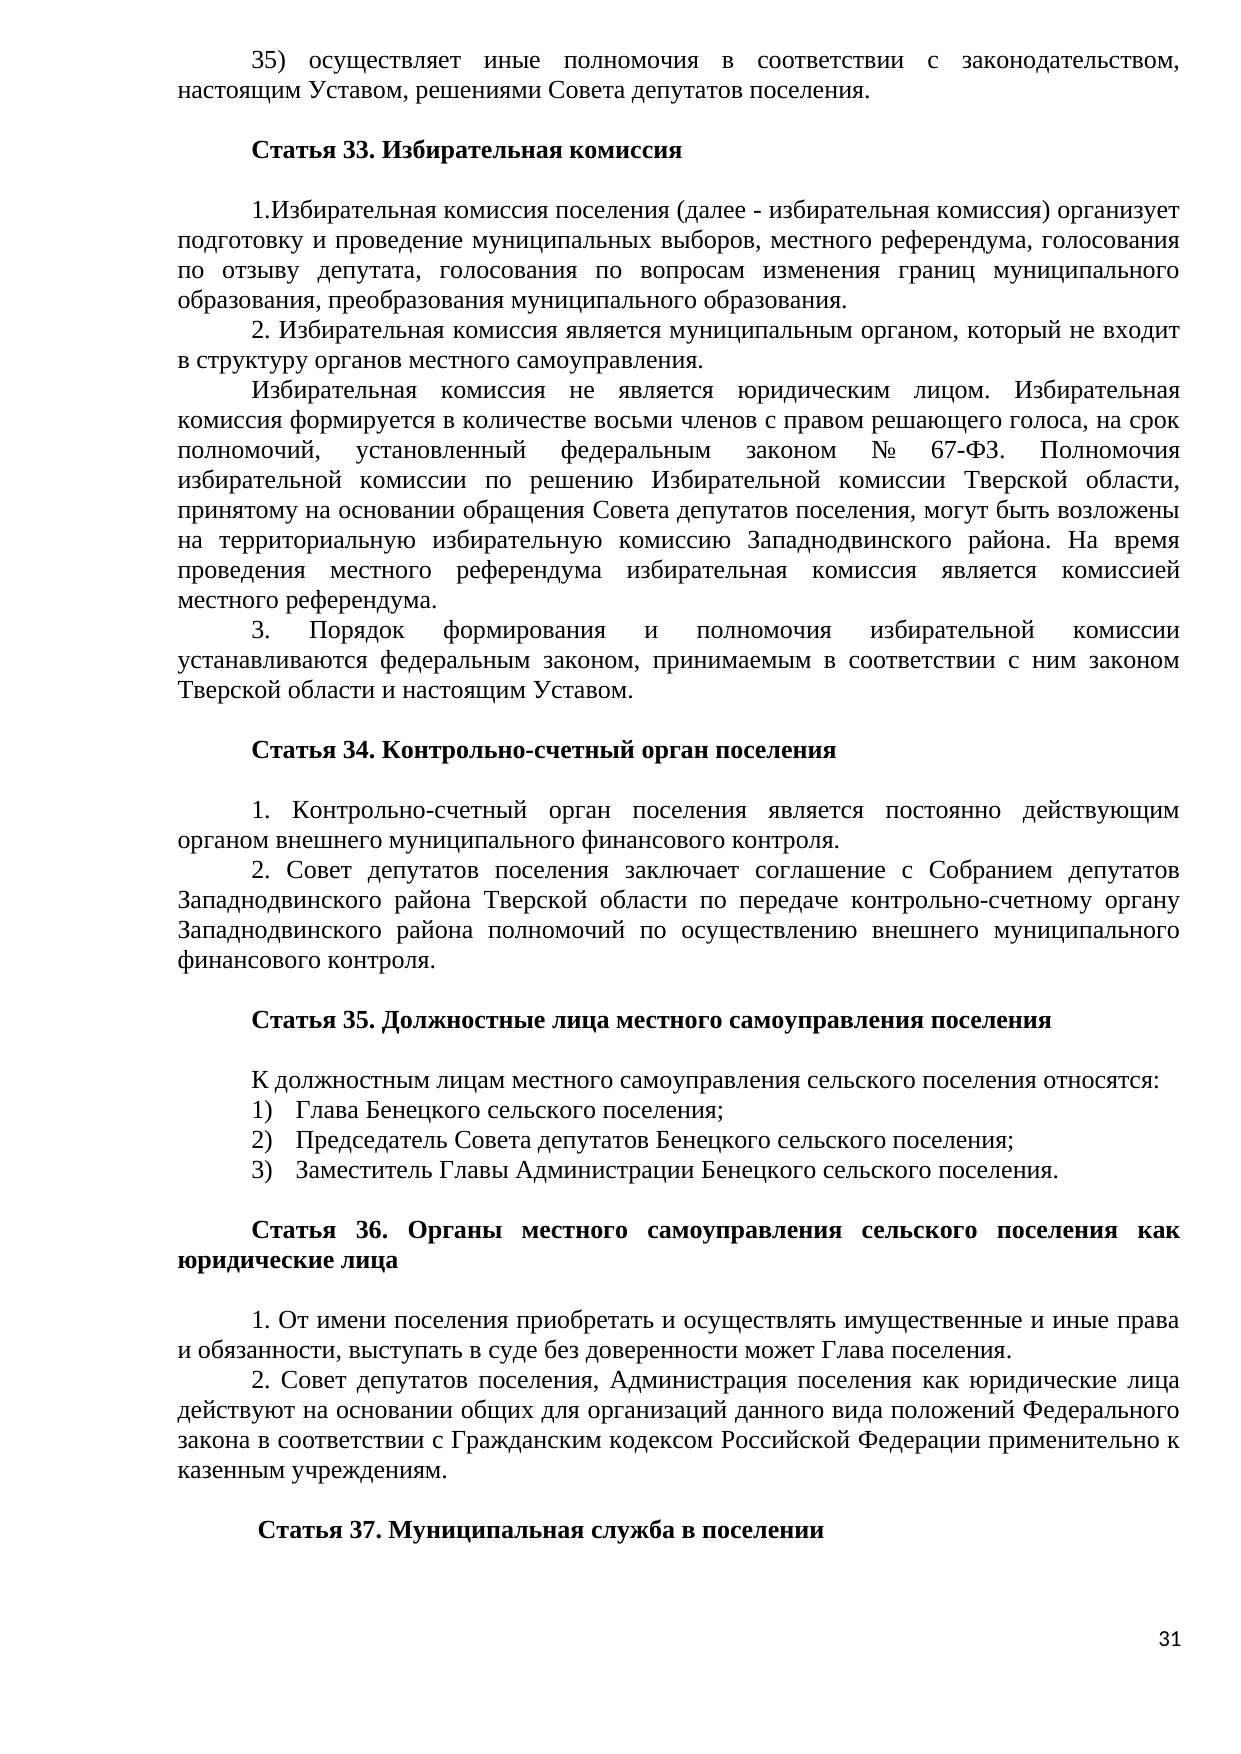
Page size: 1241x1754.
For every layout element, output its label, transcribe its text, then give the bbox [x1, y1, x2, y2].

text К должностным лицам местного самоуправления сельского поселения относятся: [177, 1064, 1181, 1094]
text 2. Совет депутатов поселения, Администрация поселения как юридические лица действуют на основании общих для организаций данного вида положений Федерального закона в соответствии с Гражданским кодексом Российской Федерации применительно к казенным учреждениям. [177, 1364, 1181, 1484]
text Статья 37. Муниципальная служба в поселении [177, 1514, 1181, 1544]
text 3. Порядок формирования и полномочия избирательной комиссии устанавливаются федеральным законом, принимаемым в соответствии с ним законом Тверской области и настоящим Уставом. [177, 614, 1181, 704]
text Статья 33. Избирательная комиссия [177, 134, 1181, 164]
text Избирательная комиссия не является юридическим лицом. Избирательная комиссия формируется в количестве восьми членов с правом решающего голоса, на срок полномочий, установленный федеральным законом № 67-ФЗ. Полномочия избирательной комиссии по решению Избирательной комиссии Тверской области, принятому на основании обращения Совета депутатов поселения, могут быть возложены на территориальную избирательную комиссию Западнодвинского района. На время проведения местного референдума избирательная комиссия является комиссией местного референдума. [177, 374, 1181, 614]
text 1. Контрольно-счетный орган поселения является постоянно действующим органом внешнего муниципального финансового контроля. [177, 794, 1181, 854]
text 1.Избирательная комиссия поселения (далее - избирательная комиссия) организует подготовку и проведение муниципальных выборов, местного референдума, голосования по отзыву депутата, голосования по вопросам изменения границ муниципального образования, преобразования муниципального образования. [177, 194, 1181, 314]
text Статья 36. Органы местного самоуправления сельского поселения как юридические лица [177, 1214, 1181, 1274]
list Заместитель Главы Администрации Бенецкого сельского поселения. [177, 1154, 1181, 1184]
text Статья 35. Должностные лица местного самоуправления поселения [177, 1004, 1181, 1034]
text 2. Совет депутатов поселения заключает соглашение с Собранием депутатов Западнодвинского района Тверской области по передаче контрольно-счетному органу Западнодвинского района полномочий по осуществлению внешнего муниципального финансового контроля. [177, 854, 1181, 974]
list Глава Бенецкого сельского поселения; [192, 1094, 1181, 1124]
text 35) осуществляет иные полномочия в соответствии с законодательством, настоящим Уставом, решениями Совета депутатов поселения. [177, 44, 1181, 104]
text 1. От имени поселения приобретать и осуществлять имущественные и иные права и обязанности, выступать в суде без доверенности может Глава поселения. [177, 1304, 1181, 1364]
text 2. Избирательная комиссия является муниципальным органом, который не входит в структуру органов местного самоуправления. [177, 314, 1181, 374]
list Председатель Совета депутатов Бенецкого сельского поселения; [177, 1124, 1181, 1154]
text Статья 34. Контрольно-счетный орган поселения [177, 734, 1181, 764]
